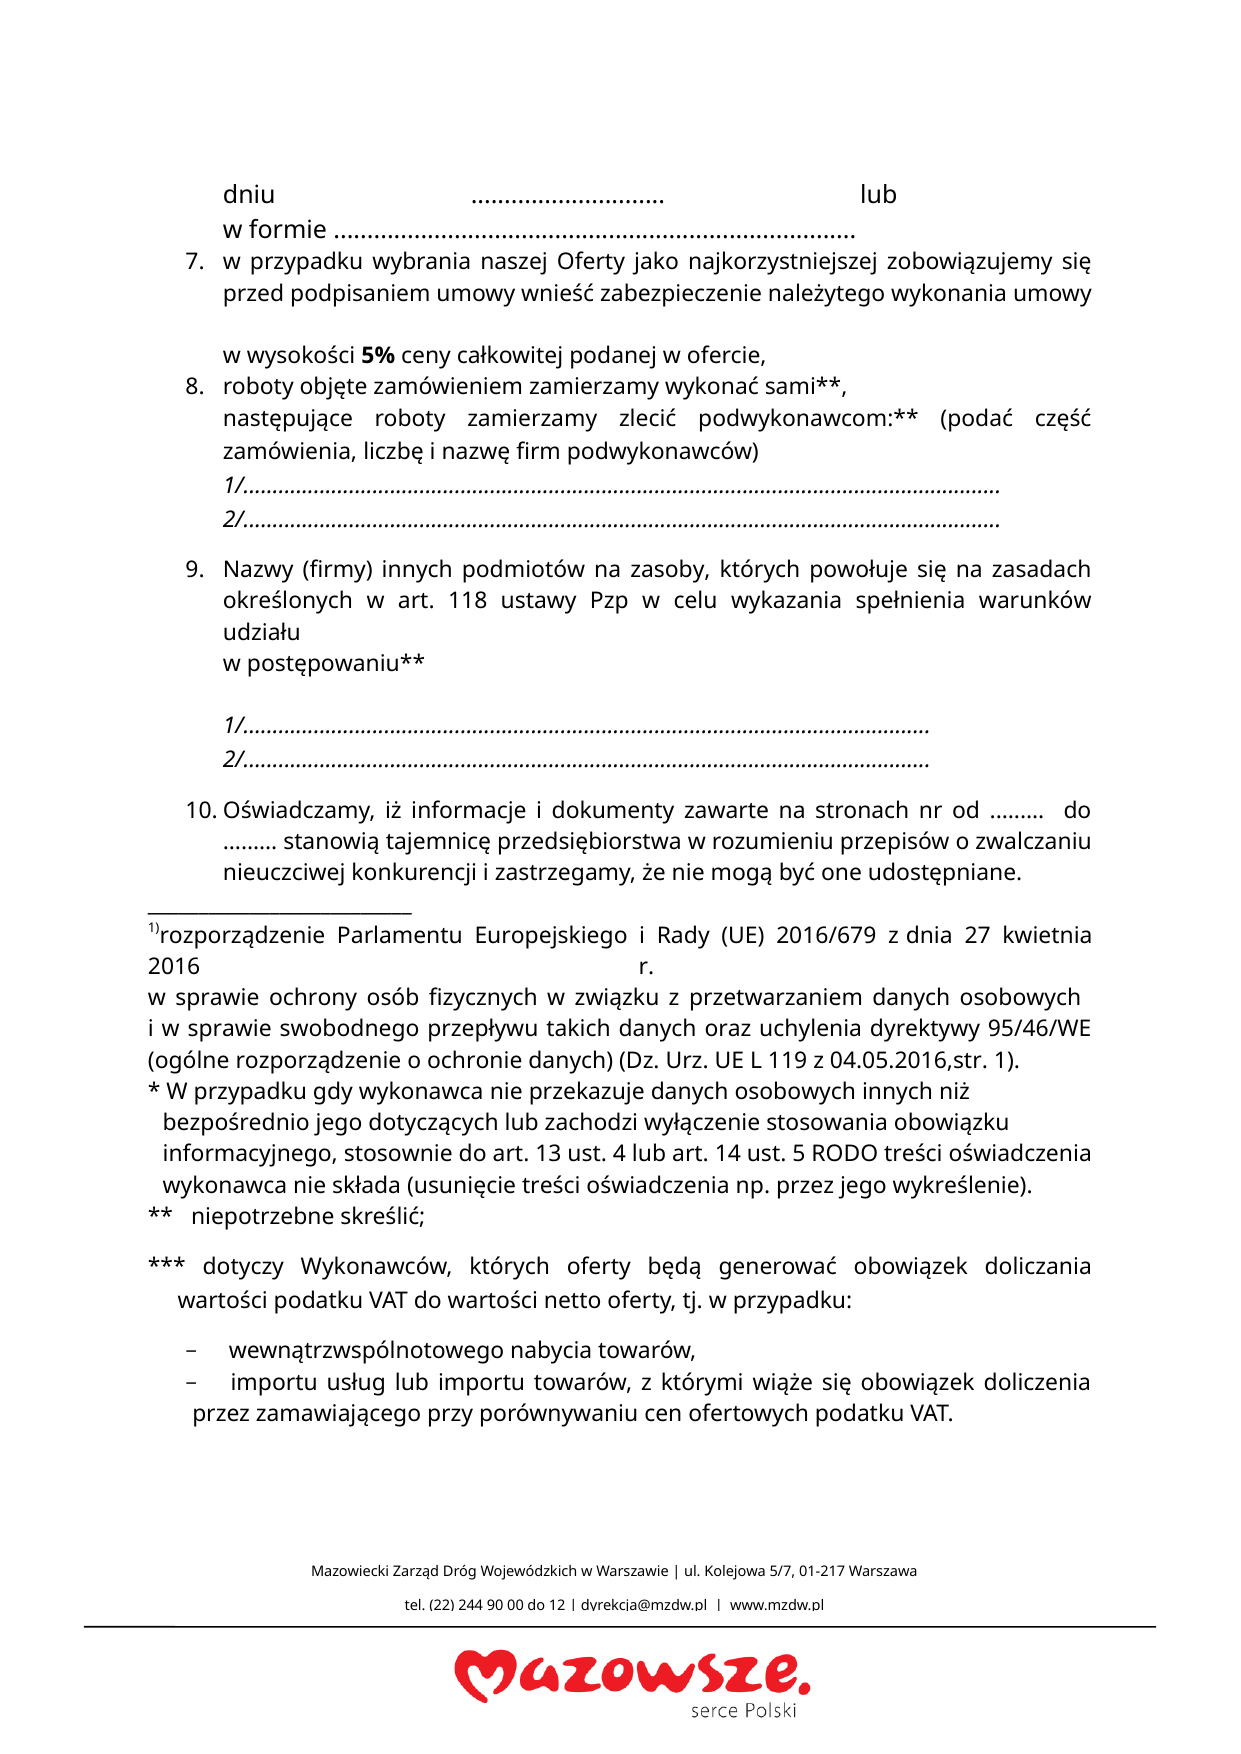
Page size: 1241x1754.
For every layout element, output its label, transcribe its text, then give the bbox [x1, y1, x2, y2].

text * W przypadku gdy wykonawca nie przekazuje danych osobowych innych niż bezpośrednio jego dotyczących lub zachodzi wyłączenie stosowania obowiązku informacyjnego, stosownie do art. 13 ust. 4 lub art. 14 ust. 5 RODO treści oświadczenia wykonawca nie składa (usunięcie treści oświadczenia np. przez jego wykreślenie). [148, 1075, 1092, 1200]
list w przypadku wybrania naszej Oferty jako najkorzystniejszej zobowiązujemy się przed podpisaniem umowy wnieść zabezpieczenie należytego wykonania umowy w wysokości 5% ceny całkowitej podanej w ofercie, [185, 245, 1092, 370]
list następujące roboty zamierzamy zlecić podwykonawcom:** (podać część zamówienia, liczbę i nazwę firm podwykonawców) [223, 402, 1092, 467]
picture [0, 1608, 1241, 1754]
list 1/….................................................................................................................. [223, 709, 1092, 741]
list 1/................................................................................................................................. [223, 469, 1092, 500]
list 2/….................................................................................................................. [223, 743, 1092, 774]
text 1)rozporządzenie Parlamentu Europejskiego i Rady (UE) 2016/679 z dnia 27 kwietnia 2016 r. w sprawie ochrony osób fizycznych w związku z przetwarzaniem danych osobowych i w sprawie swobodnego przepływu takich danych oraz uchylenia dyrektywy 95/46/WE (ogólne rozporządzenie o ochronie danych) (Dz. Urz. UE L 119 z 04.05.2016,str. 1). [148, 919, 1092, 1075]
list ** niepotrzebne skreślić; [148, 1200, 1092, 1231]
list Oświadczamy, iż informacje i dokumenty zawarte na stronach nr od ..……. do ……… stanowią tajemnicę przedsiębiorstwa w rozumieniu przepisów o zwalczaniu nieuczciwej konkurencji i zastrzegamy, że nie mogą być one udostępniane. [185, 794, 1092, 887]
list wewnątrzwspólnotowego nabycia towarów, [185, 1334, 1092, 1366]
list Nazwy (firmy) innych podmiotów na zasoby, których powołuje się na zasadach określonych w art. 118 ustawy Pzp w celu wykazania spełnienia warunków udziału w postępowaniu** [185, 553, 1092, 678]
list importu usług lub importu towarów, z którymi wiąże się obowiązek doliczenia przez zamawiającego przy porównywaniu cen ofertowych podatku VAT. [185, 1366, 1092, 1428]
list roboty objęte zamówieniem zamierzamy wykonać sami**, [185, 370, 1092, 402]
text __________________________ [148, 887, 1092, 919]
text *** dotyczy Wykonawców, których oferty będą generować obowiązek doliczania wartości podatku VAT do wartości netto oferty, tj. w przypadku: [148, 1250, 1092, 1315]
list 2/................................................................................................................................. [223, 503, 1092, 534]
